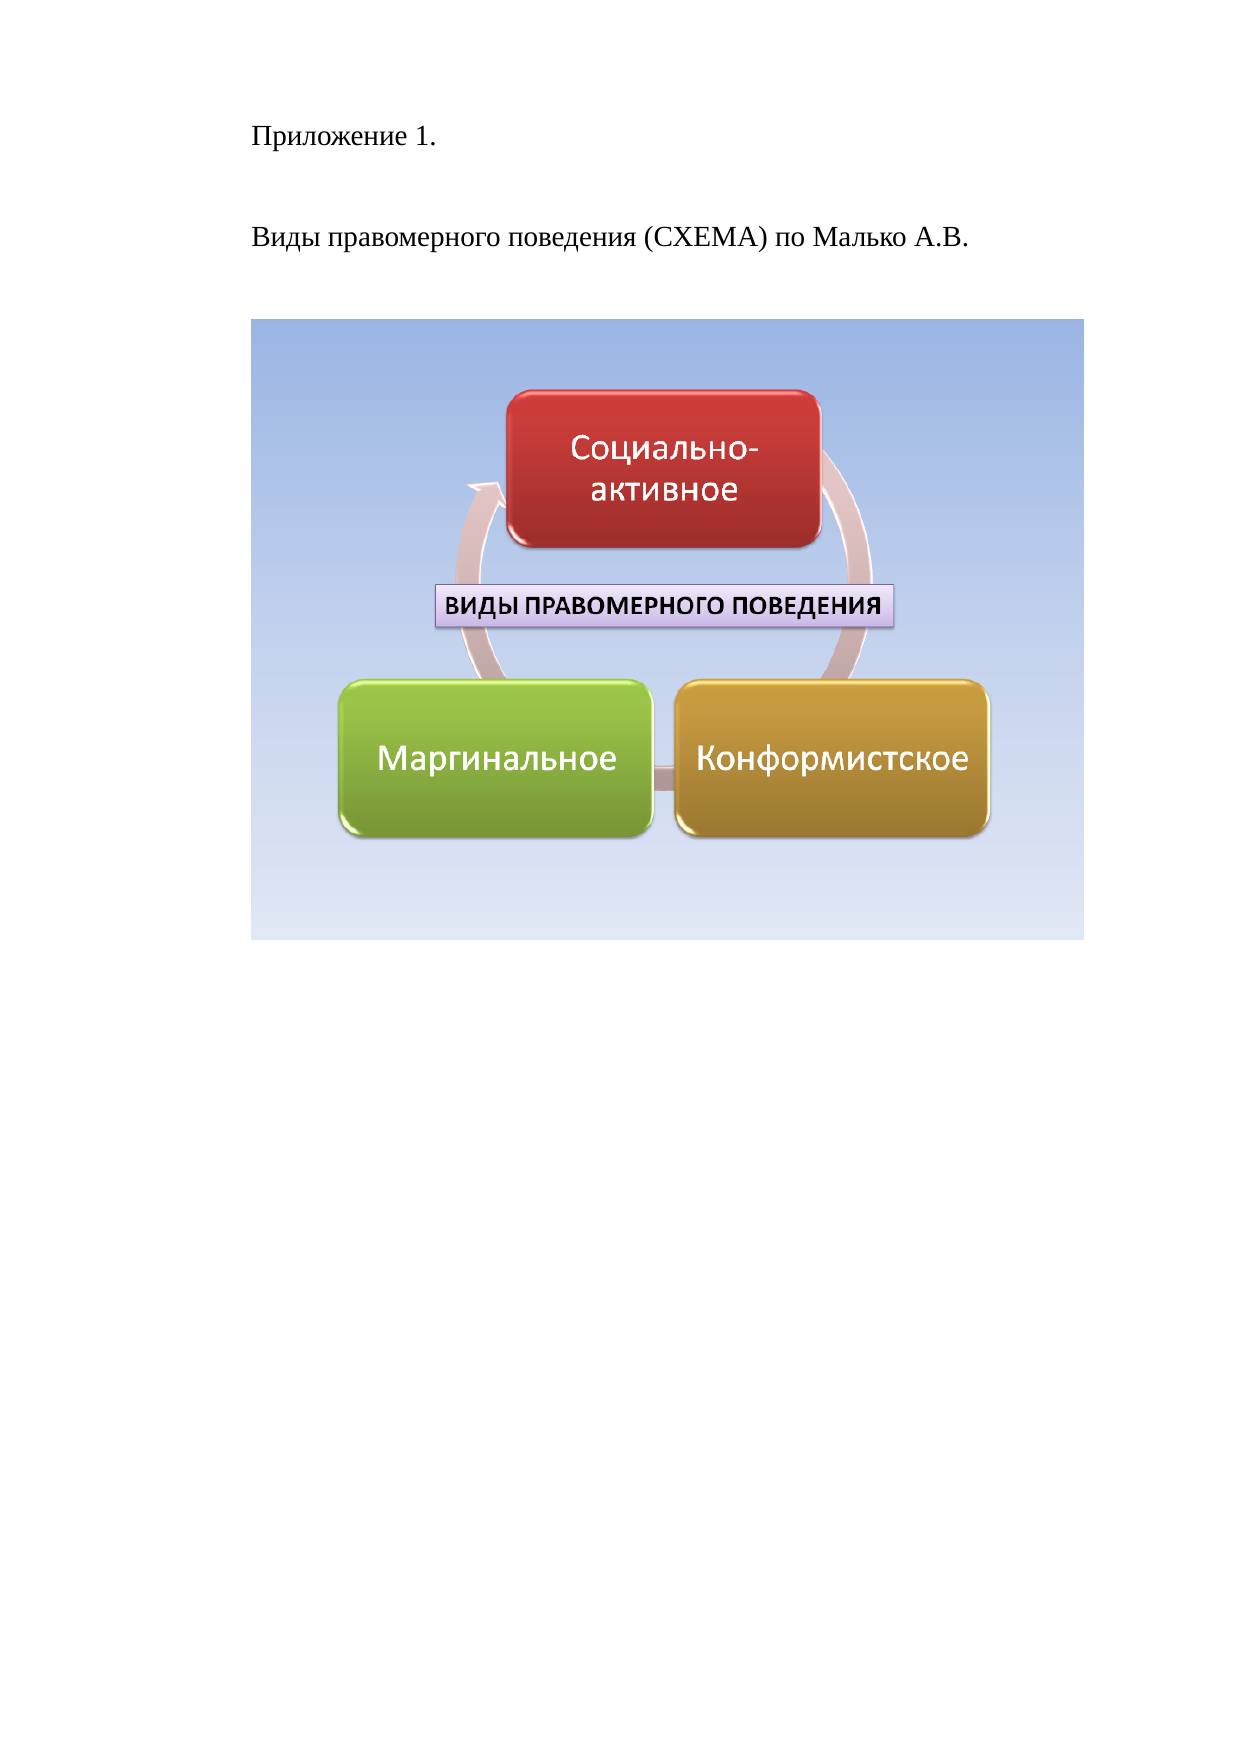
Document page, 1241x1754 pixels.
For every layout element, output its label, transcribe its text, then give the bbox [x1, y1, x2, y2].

text Виды правомерного поведения (СХЕМА) по Малько А.В. [177, 219, 1152, 252]
text Приложение 1. [177, 118, 1152, 152]
picture [251, 319, 1084, 940]
